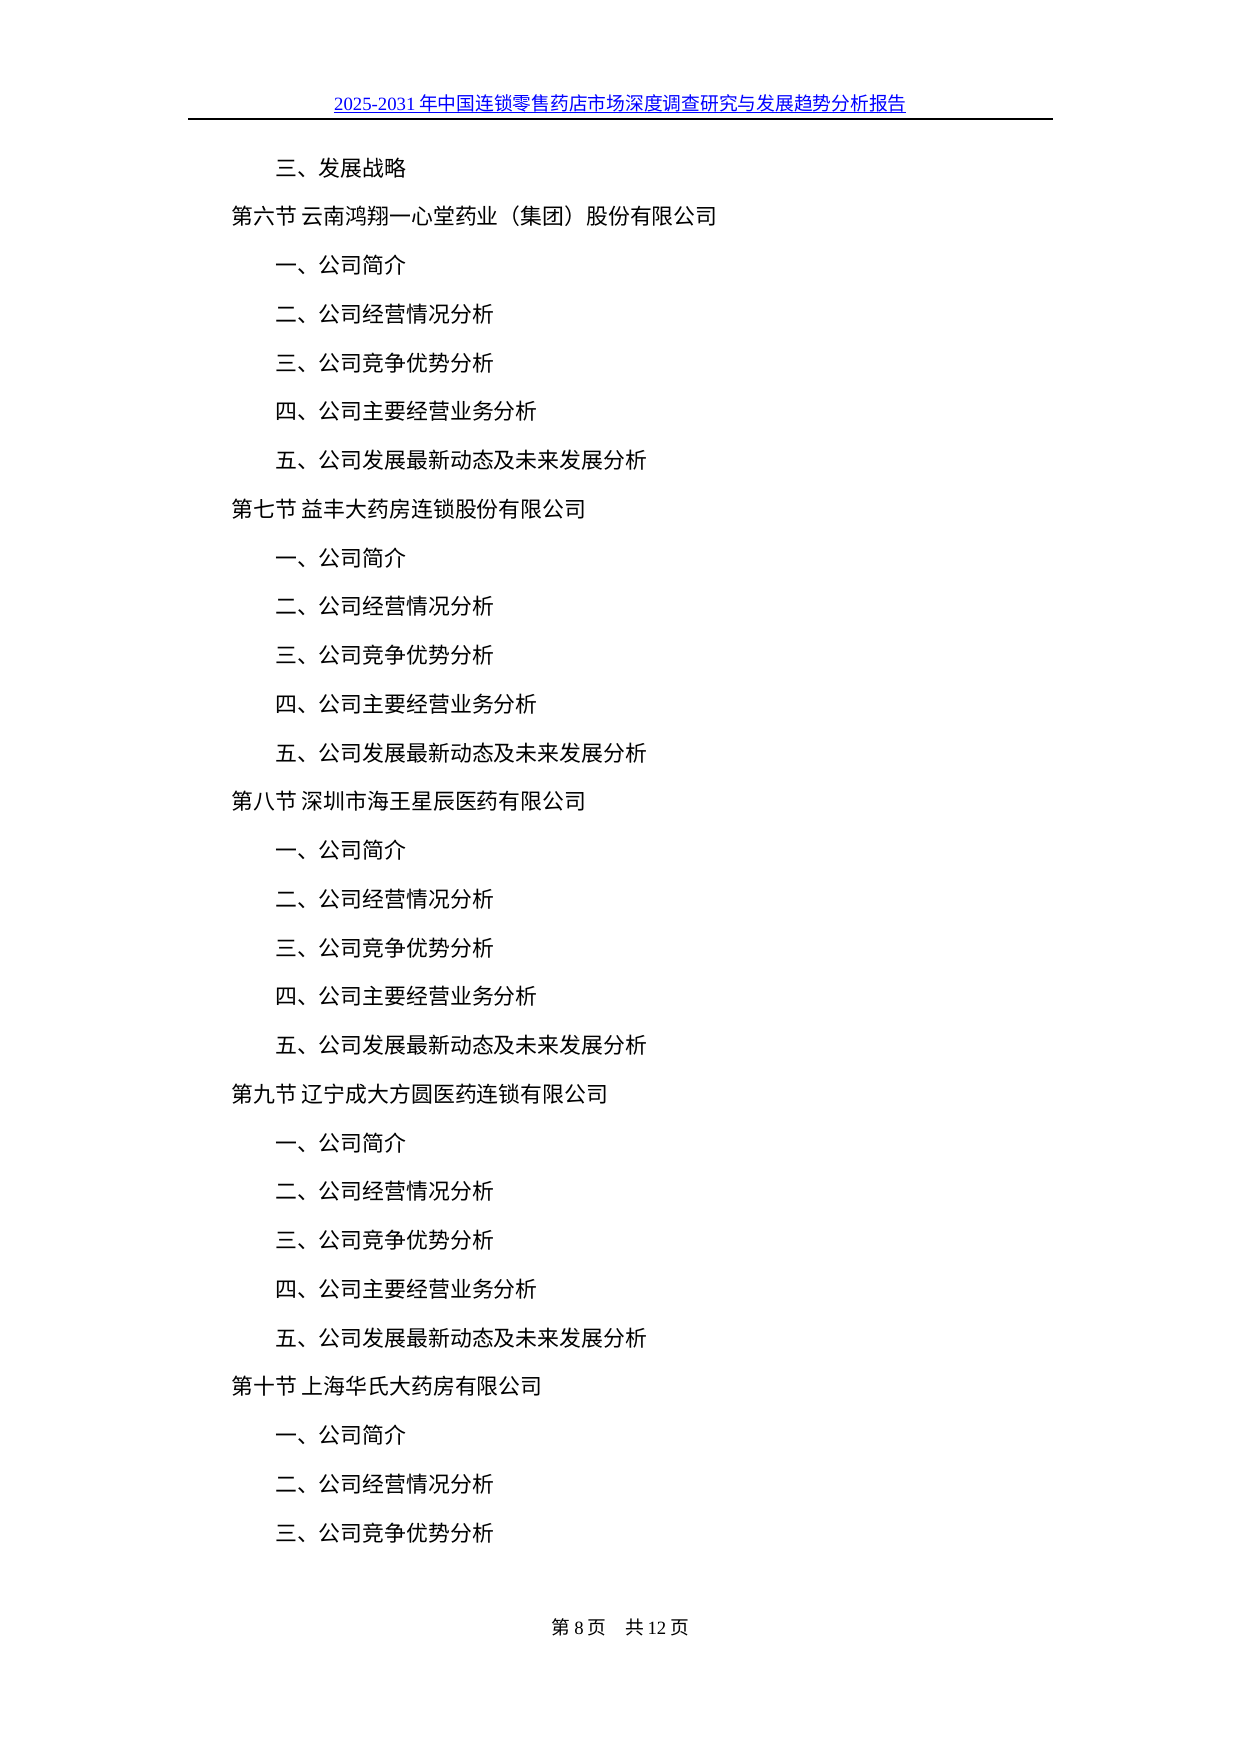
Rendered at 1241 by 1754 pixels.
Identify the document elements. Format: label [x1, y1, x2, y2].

text [187, 150, 1053, 1548]
